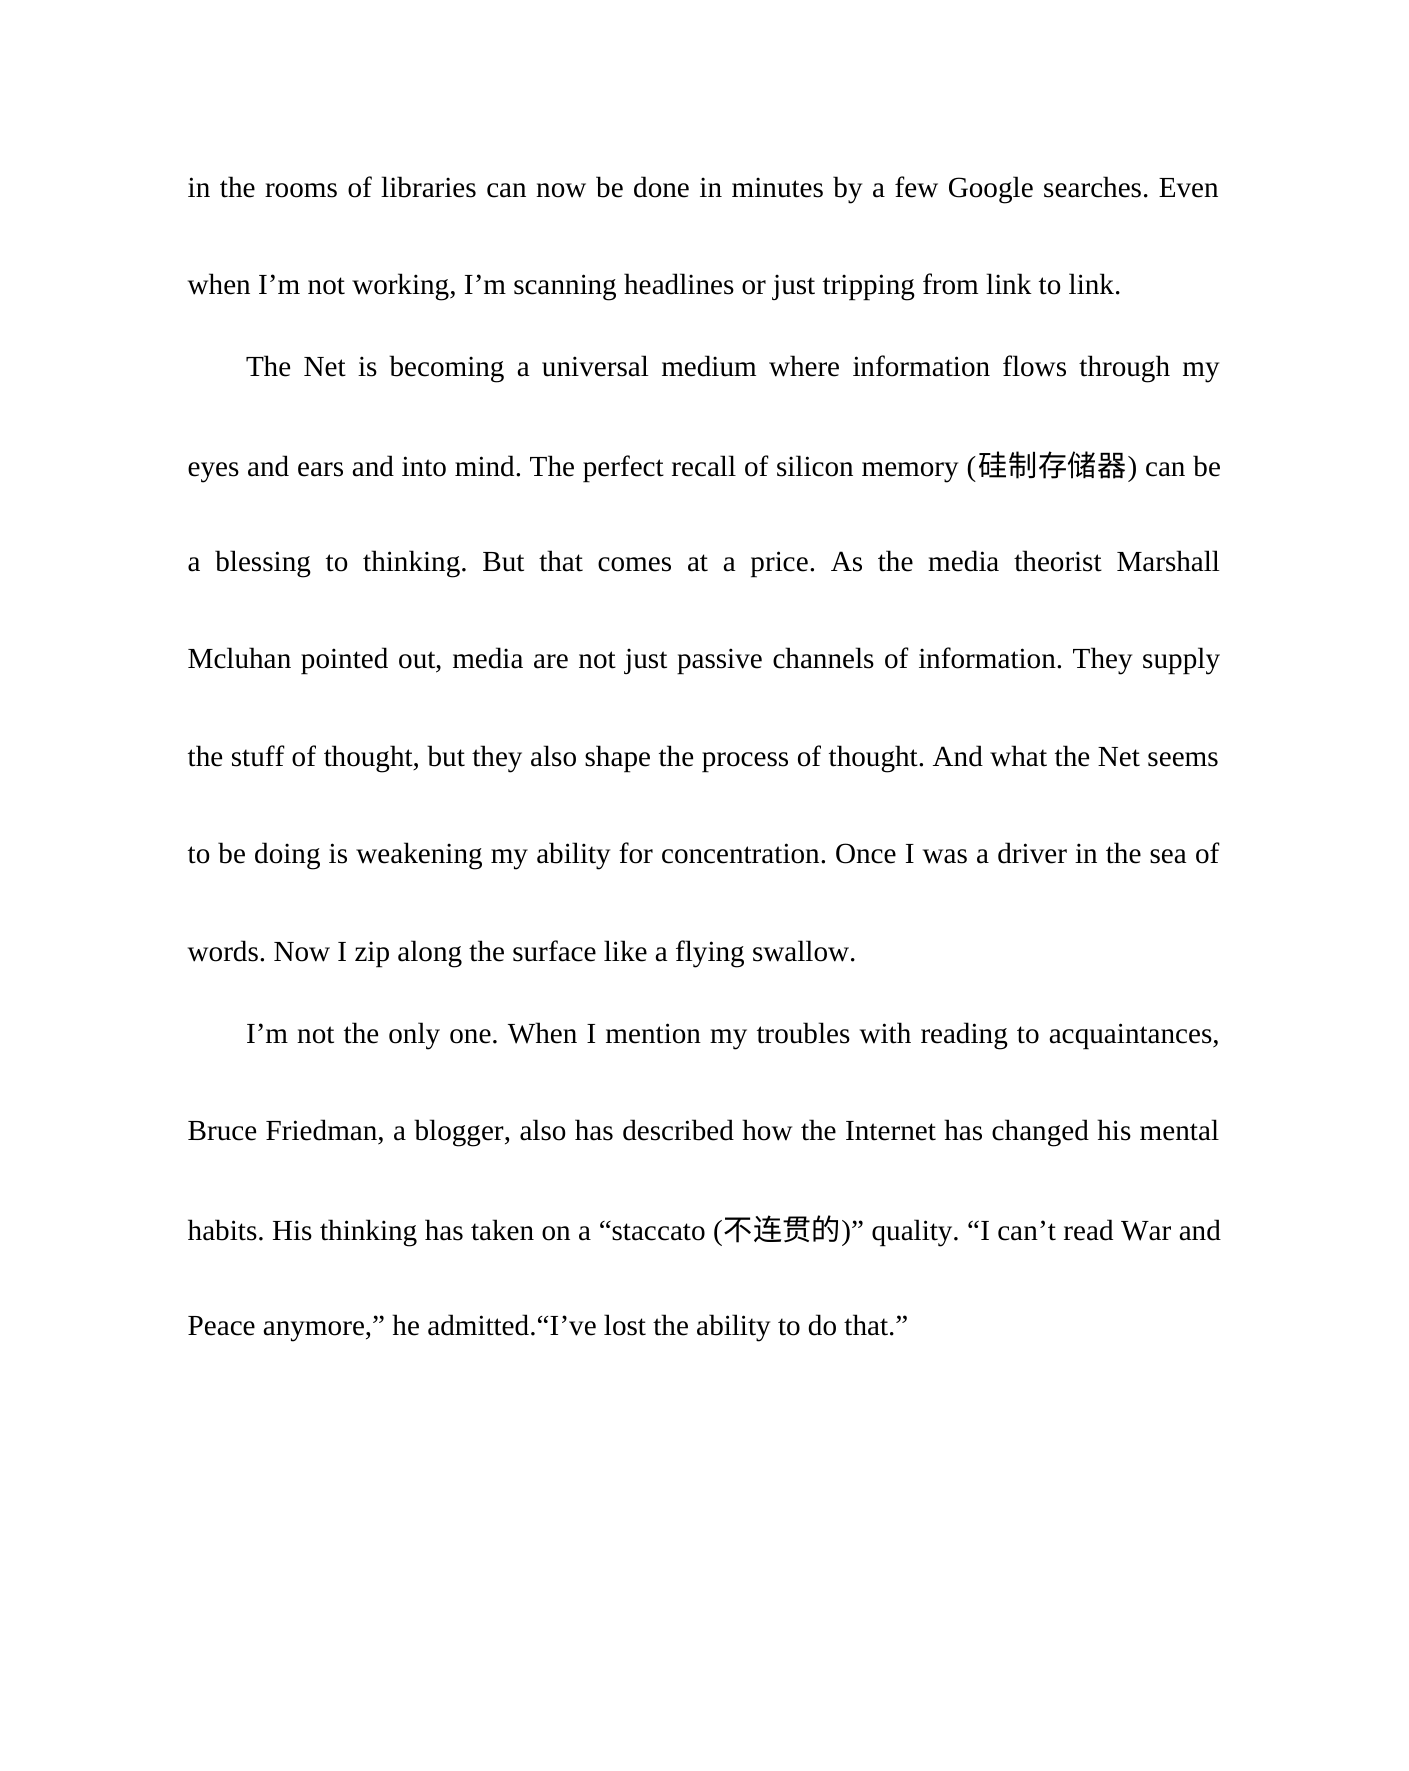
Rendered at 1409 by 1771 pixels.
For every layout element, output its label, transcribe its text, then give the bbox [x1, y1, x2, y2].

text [187, 154, 1221, 316]
text I’m not the only one. When I mention my troubles with reading to acquaintances, Bruce Friedman, a blogger, also has described how the Internet has changed his mental habits. His thinking has taken on a “staccato (不连贯的)” quality. “I can’t read War and Peace anymore,” he admitted.“I’ve lost the ability to do that.” [187, 1000, 1221, 1357]
text The Net is becoming a universal medium where information flows through my eyes and ears and into mind. The perfect recall of silicon memory (硅制存储器) can be a blessing to thinking. But that comes at a price. As the media theorist Marshall Mcluhan pointed out, media are not just passive channels of information. They supply the stuff of thought, but they also shape the process of thought. And what the Net seems to be doing is weakening my ability for concentration. Once I was a driver in the sea of words. Now I zip along the surface like a flying swallow. [187, 333, 1221, 983]
